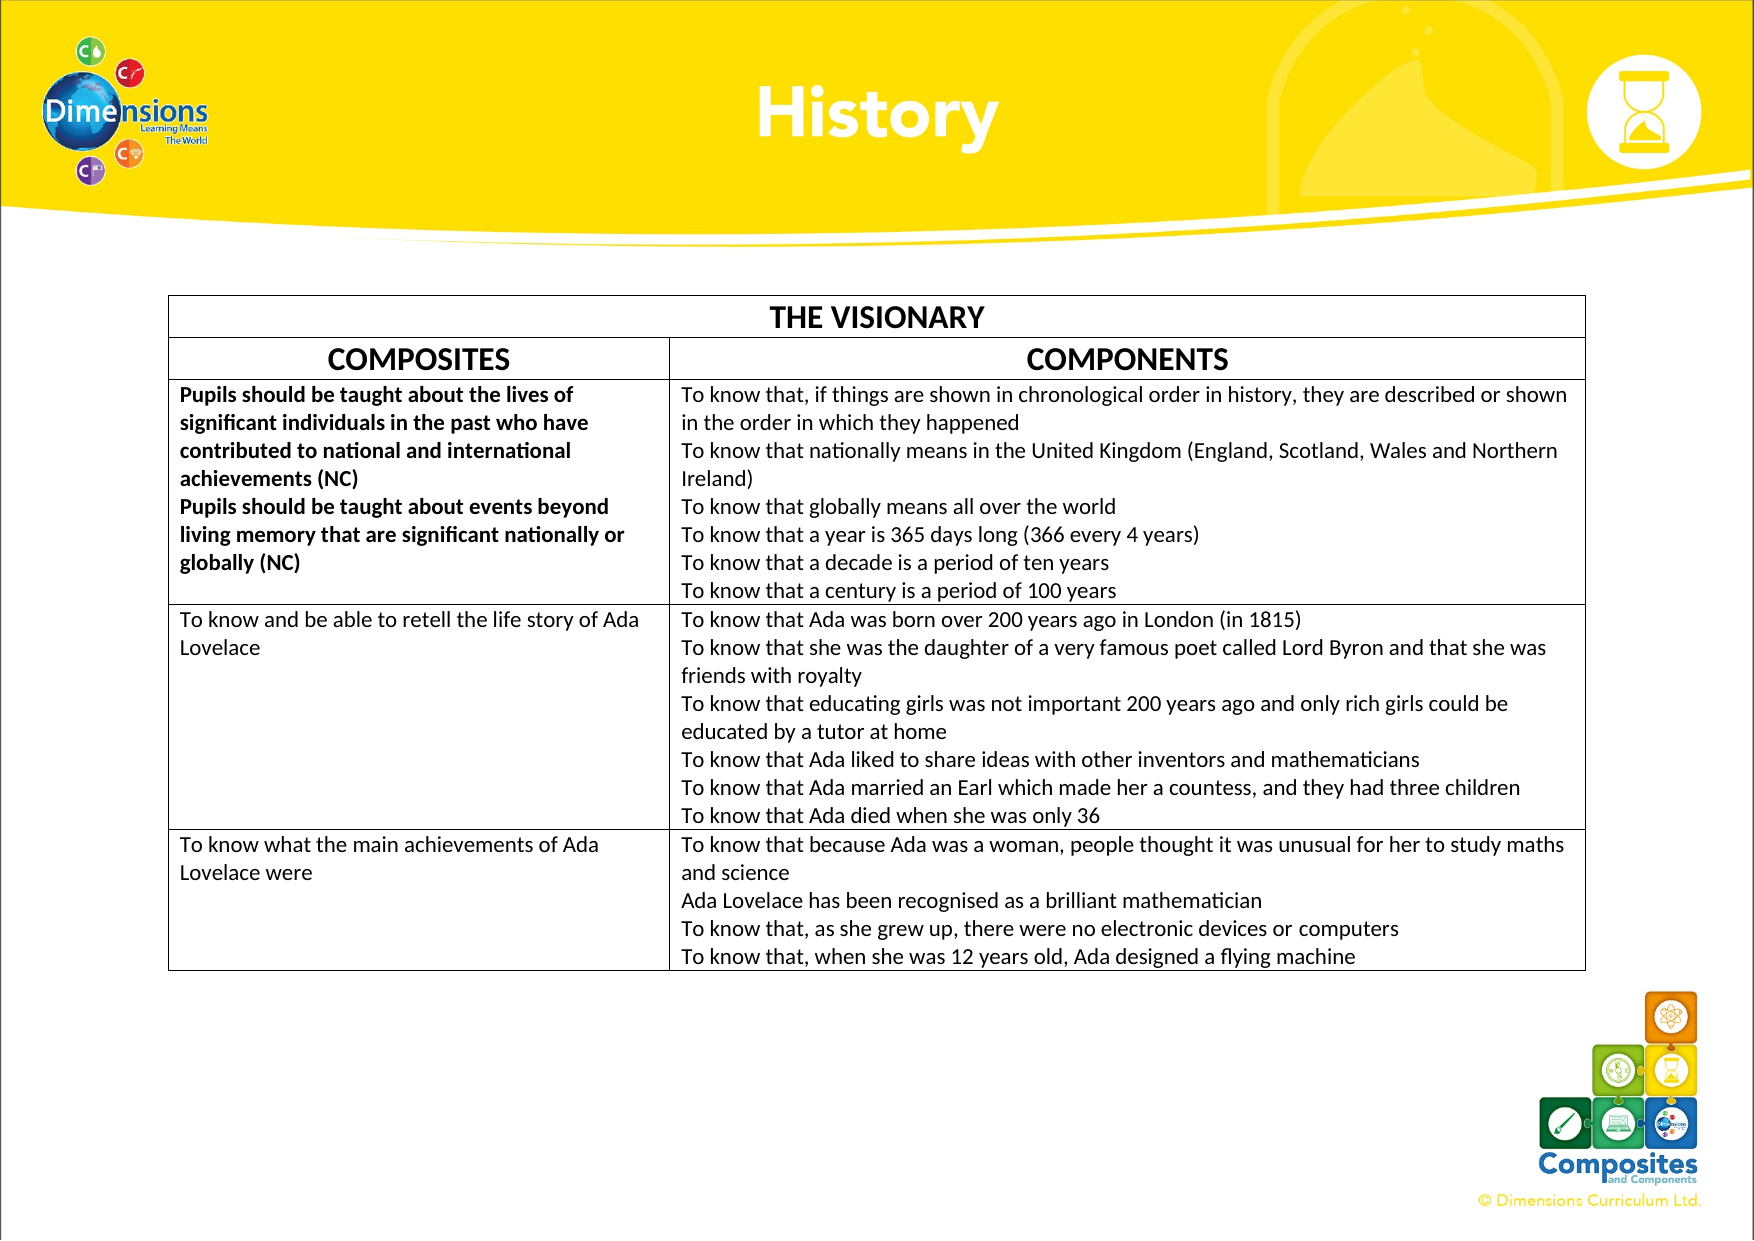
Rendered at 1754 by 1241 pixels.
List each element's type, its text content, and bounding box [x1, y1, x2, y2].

table_cell To know that Ada was born over 200 years ago in London (in 1815) To know that she was the daughter of a very famous poet called Lord Byron and that she was friends with royalty To know that educating girls was not important 200 years ago and only rich girls could be educated by a tutor at home To know that Ada liked to share ideas with other inventors and mathematicians To know that Ada married an Earl which made her a countess, and they had three children To know that Ada died when she was only 36 [670, 605, 1585, 829]
picture [0, 0, 1754, 1240]
table_header THE VISIONARY [169, 296, 1585, 337]
table_cell COMPONENTS [670, 338, 1585, 379]
table_cell COMPOSITES [169, 338, 669, 379]
table_cell To know what the main achievements of Ada Lovelace were [169, 830, 669, 970]
table_cell To know and be able to retell the life story of Ada Lovelace [169, 605, 669, 829]
table_cell Pupils should be taught about the lives of significant individuals in the past who have contributed to national and international achievements (NC) Pupils should be taught about events beyond living memory that are significant nationally or globally (NC) [169, 380, 669, 604]
table_cell To know that because Ada was a woman, people thought it was unusual for her to study maths and science Ada Lovelace has been recognised as a brilliant mathematician To know that, as she grew up, there were no electronic devices or computers To know that, when she was 12 years old, Ada designed a flying machine [670, 830, 1585, 970]
table_cell To know that, if things are shown in chronological order in history, they are described or shown in the order in which they happened To know that nationally means in the United Kingdom (England, Scotland, Wales and Northern Ireland) To know that globally means all over the world To know that a year is 365 days long (366 every 4 years) To know that a decade is a period of ten years To know that a century is a period of 100 years [670, 380, 1585, 604]
